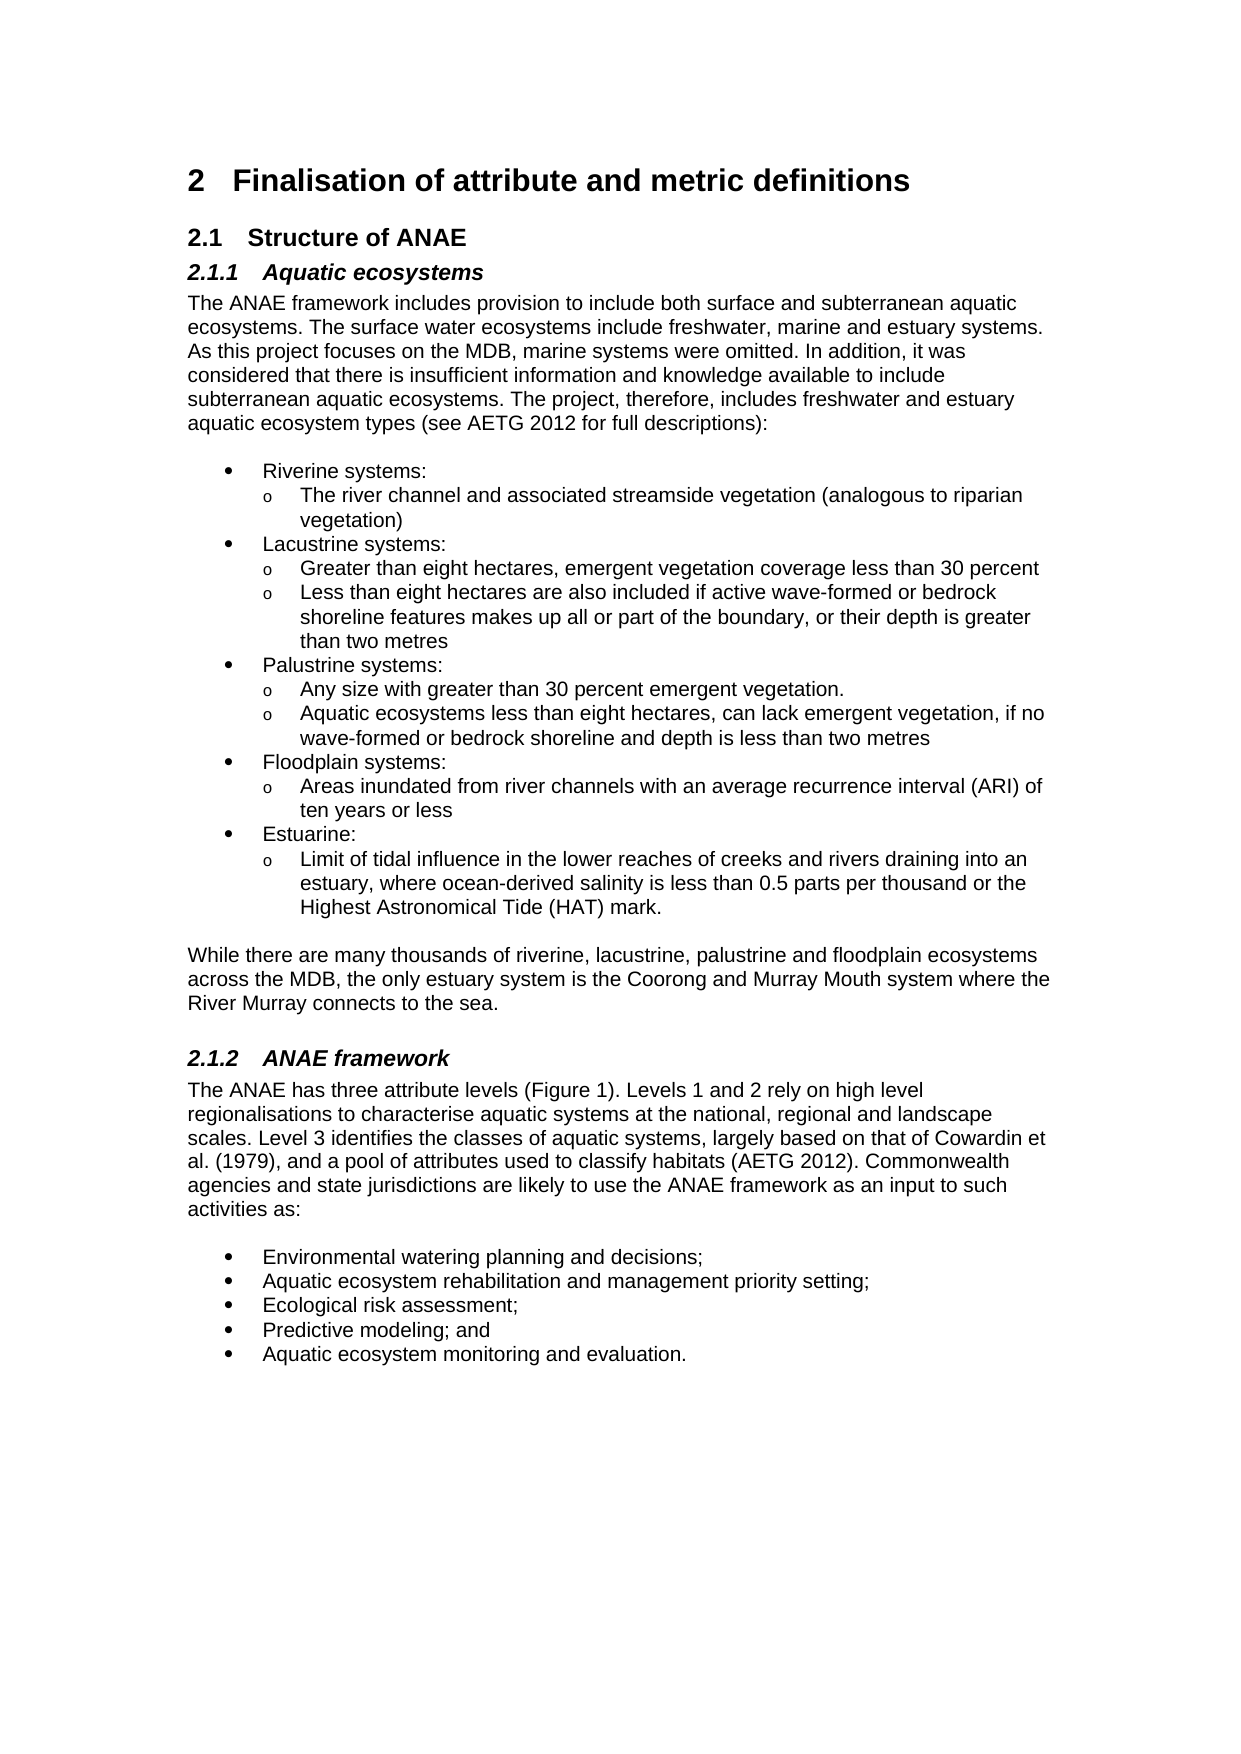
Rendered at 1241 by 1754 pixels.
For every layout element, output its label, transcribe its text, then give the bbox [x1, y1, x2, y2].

subtitle Structure of ANAE [187, 223, 1053, 252]
list Lacustrine systems: [225, 531, 1053, 555]
list Environmental watering planning and decisions; [225, 1245, 1053, 1269]
list Estuarine: [225, 822, 1053, 846]
text The ANAE framework includes provision to include both surface and subterranean aquatic ecosystems. The surface water ecosystems include freshwater, marine and estuary systems. As this project focuses on the MDB, marine systems were omitted. In addition, it was considered that there is insufficient information and knowledge available to include subterranean aquatic ecosystems. The project, therefore, includes freshwater and estuary aquatic ecosystem types (see AETG 2012 for full descriptions): [187, 291, 1053, 435]
list Greater than eight hectares, emergent vegetation coverage less than 30 percent [262, 555, 1053, 580]
list Ecological risk assessment; [225, 1293, 1053, 1317]
list Riverine systems: [225, 459, 1053, 483]
list Palustrine systems: [225, 652, 1053, 677]
list Less than eight hectares are also included if active wave-formed or bedrock shoreline features makes up all or part of the boundary, or their depth is greater than two metres [262, 580, 1053, 652]
list The river channel and associated streamside vegetation (analogous to riparian vegetation) [262, 483, 1053, 531]
list Floodplain systems: [225, 750, 1053, 774]
subtitle ANAE framework [187, 1045, 1053, 1071]
subtitle Aquatic ecosystems [187, 258, 1053, 285]
list Areas inundated from river channels with an average recurrence interval (ARI) of ten years or less [262, 774, 1053, 822]
text While there are many thousands of riverine, lacustrine, palustrine and floodplain ecosystems across the MDB, the only estuary system is the Coorong and Murray Mouth system where the River Murray connects to the sea. [187, 943, 1053, 1015]
list Any size with greater than 30 percent emergent vegetation. [262, 677, 1053, 701]
list Limit of tidal influence in the lower reaches of creeks and rivers draining into an estuary, where ocean-derived salinity is less than 0.5 parts per thousand or the Highest Astronomical Tide (HAT) mark. [262, 846, 1053, 919]
subtitle Finalisation of attribute and metric definitions [187, 162, 1053, 198]
list Predictive modeling; and [225, 1317, 1053, 1341]
list Aquatic ecosystem monitoring and evaluation. [225, 1341, 1053, 1366]
list Aquatic ecosystem rehabilitation and management priority setting; [225, 1269, 1053, 1293]
list Aquatic ecosystems less than eight hectares, can lack emergent vegetation, if no wave-formed or bedrock shoreline and depth is less than two metres [262, 701, 1053, 750]
